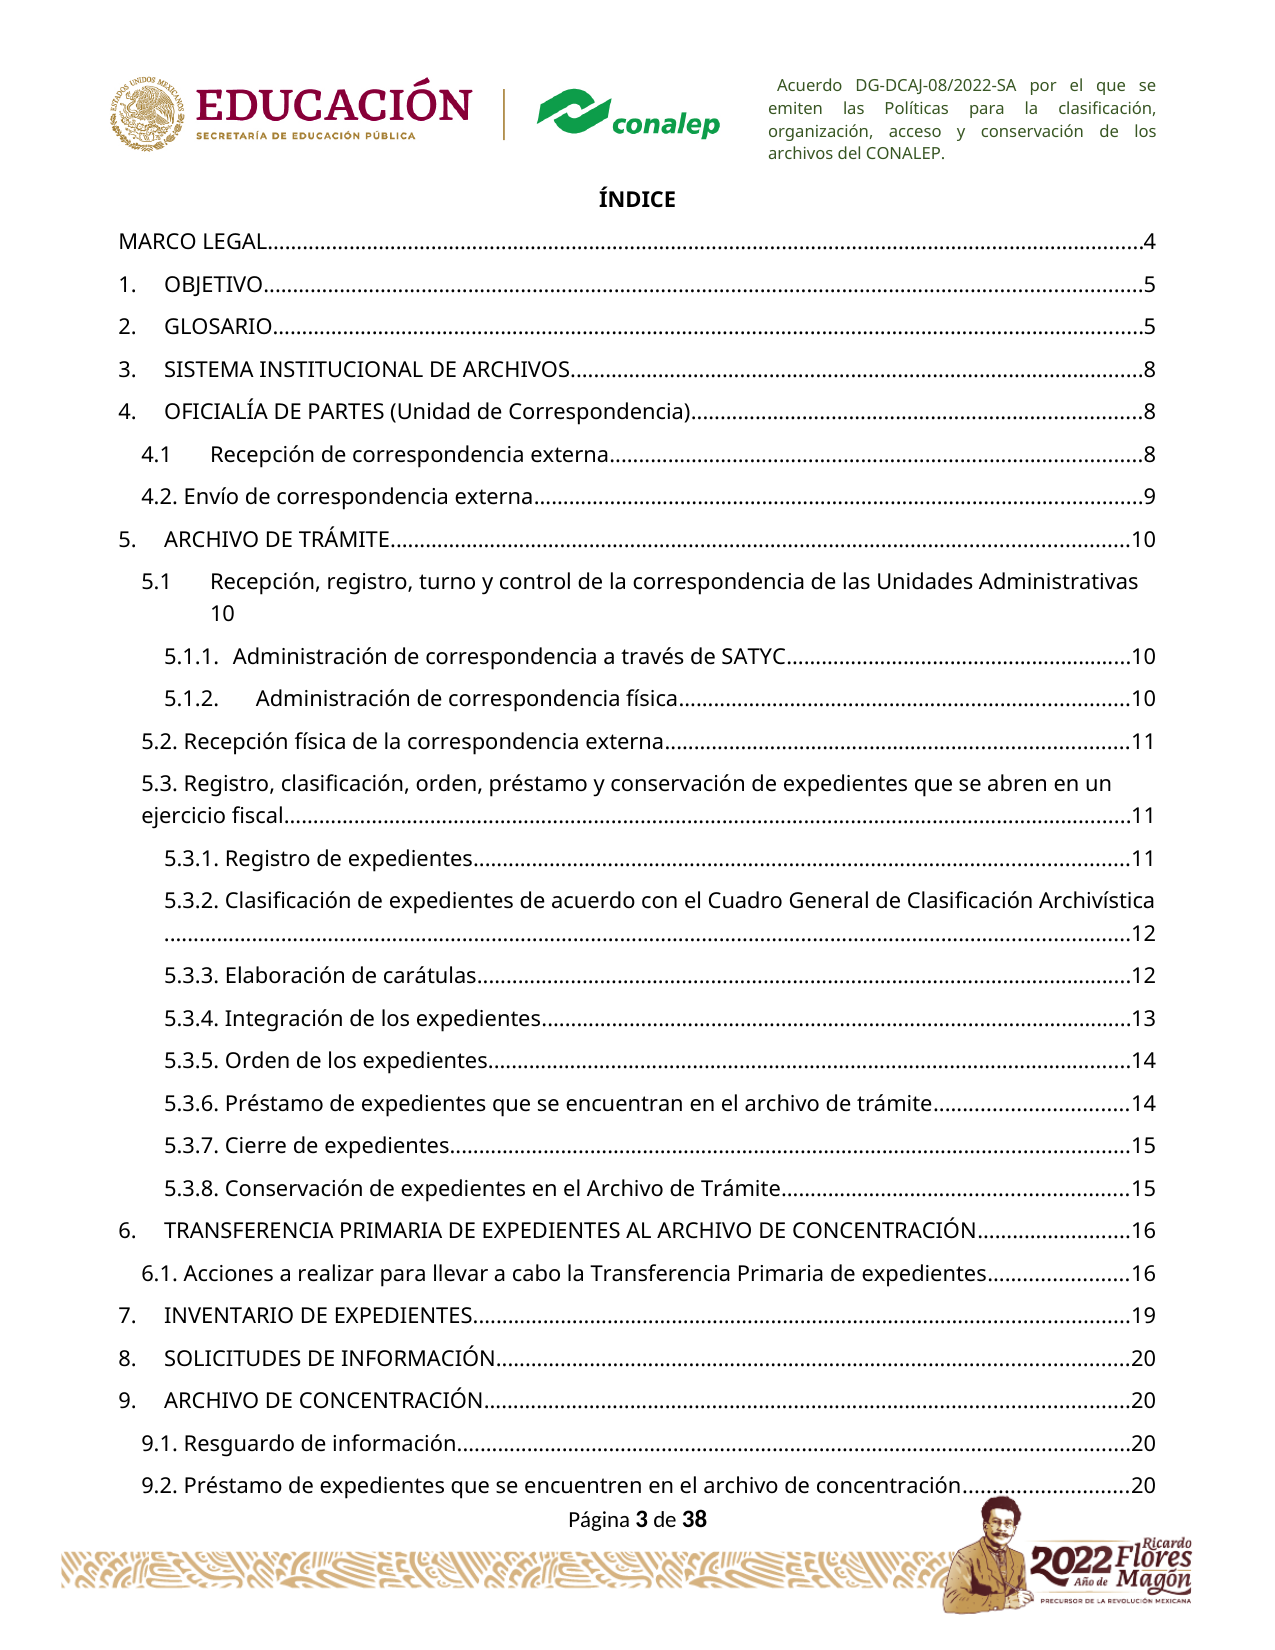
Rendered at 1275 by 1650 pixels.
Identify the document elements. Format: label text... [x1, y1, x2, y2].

text 5.3.1. Registro de expedientes 11 [164, 843, 1157, 873]
text 3. SISTEMA INSTITUCIONAL DE ARCHIVOS 8 [118, 354, 1157, 384]
text 5.1 Recepción, registro, turno y control de la correspondencia de las Unidades Administrativas 10 [141, 566, 1157, 628]
picture [101, 56, 738, 166]
text 4. OFICIALÍA DE PARTES (Unidad de Correspondencia) 8 [118, 396, 1157, 426]
text 6.1. Acciones a realizar para llevar a cabo la Transferencia Primaria de expedientes 16 [141, 1258, 1157, 1287]
text 1. OBJETIVO 5 [118, 269, 1157, 299]
text 5.3.7. Cierre de expedientes 15 [164, 1130, 1157, 1160]
text 5.1.2. Administración de correspondencia física 10 [164, 683, 1157, 713]
picture [0, 1479, 1275, 1650]
text ÍNDICE [118, 184, 1157, 214]
text 9. ARCHIVO DE CONCENTRACIÓN 20 [118, 1385, 1157, 1415]
text 5.3.8. Conservación de expedientes en el Archivo de Trámite 15 [164, 1173, 1157, 1202]
text 5.2. Recepción física de la correspondencia externa 11 [141, 726, 1157, 756]
text 5.3. Registro, clasificación, orden, préstamo y conservación de expedientes que se abren en un ejercicio fiscal 11 [141, 768, 1157, 830]
text 2. GLOSARIO 5 [118, 311, 1157, 341]
text 5.3.5. Orden de los expedientes 14 [164, 1045, 1157, 1075]
text 5.3.3. Elaboración de carátulas 12 [164, 960, 1157, 990]
text 5.3.6. Préstamo de expedientes que se encuentran en el archivo de trámite 14 [164, 1088, 1157, 1117]
text 4.1 Recepción de correspondencia externa 8 [141, 439, 1157, 469]
text 5. ARCHIVO DE TRÁMITE 10 [118, 524, 1157, 554]
text 5.1.1. Administración de correspondencia a través de SATYC 10 [164, 641, 1157, 671]
text MARCO LEGAL 4 [118, 226, 1157, 256]
text 7. INVENTARIO DE EXPEDIENTES 19 [118, 1300, 1157, 1330]
text 9.2. Préstamo de expedientes que se encuentren en el archivo de concentración 20 [141, 1470, 1157, 1500]
text 8. SOLICITUDES DE INFORMACIÓN 20 [118, 1343, 1157, 1372]
text 4.2. Envío de correspondencia externa 9 [141, 481, 1157, 511]
text 5.3.4. Integración de los expedientes 13 [164, 1003, 1157, 1032]
text 9.1. Resguardo de información 20 [141, 1428, 1157, 1457]
text 5.3.2. Clasificación de expedientes de acuerdo con el Cuadro General de Clasificación Archivística 12 [164, 886, 1157, 947]
text 6. TRANSFERENCIA PRIMARIA DE EXPEDIENTES AL ARCHIVO DE CONCENTRACIÓN 16 [118, 1215, 1157, 1245]
